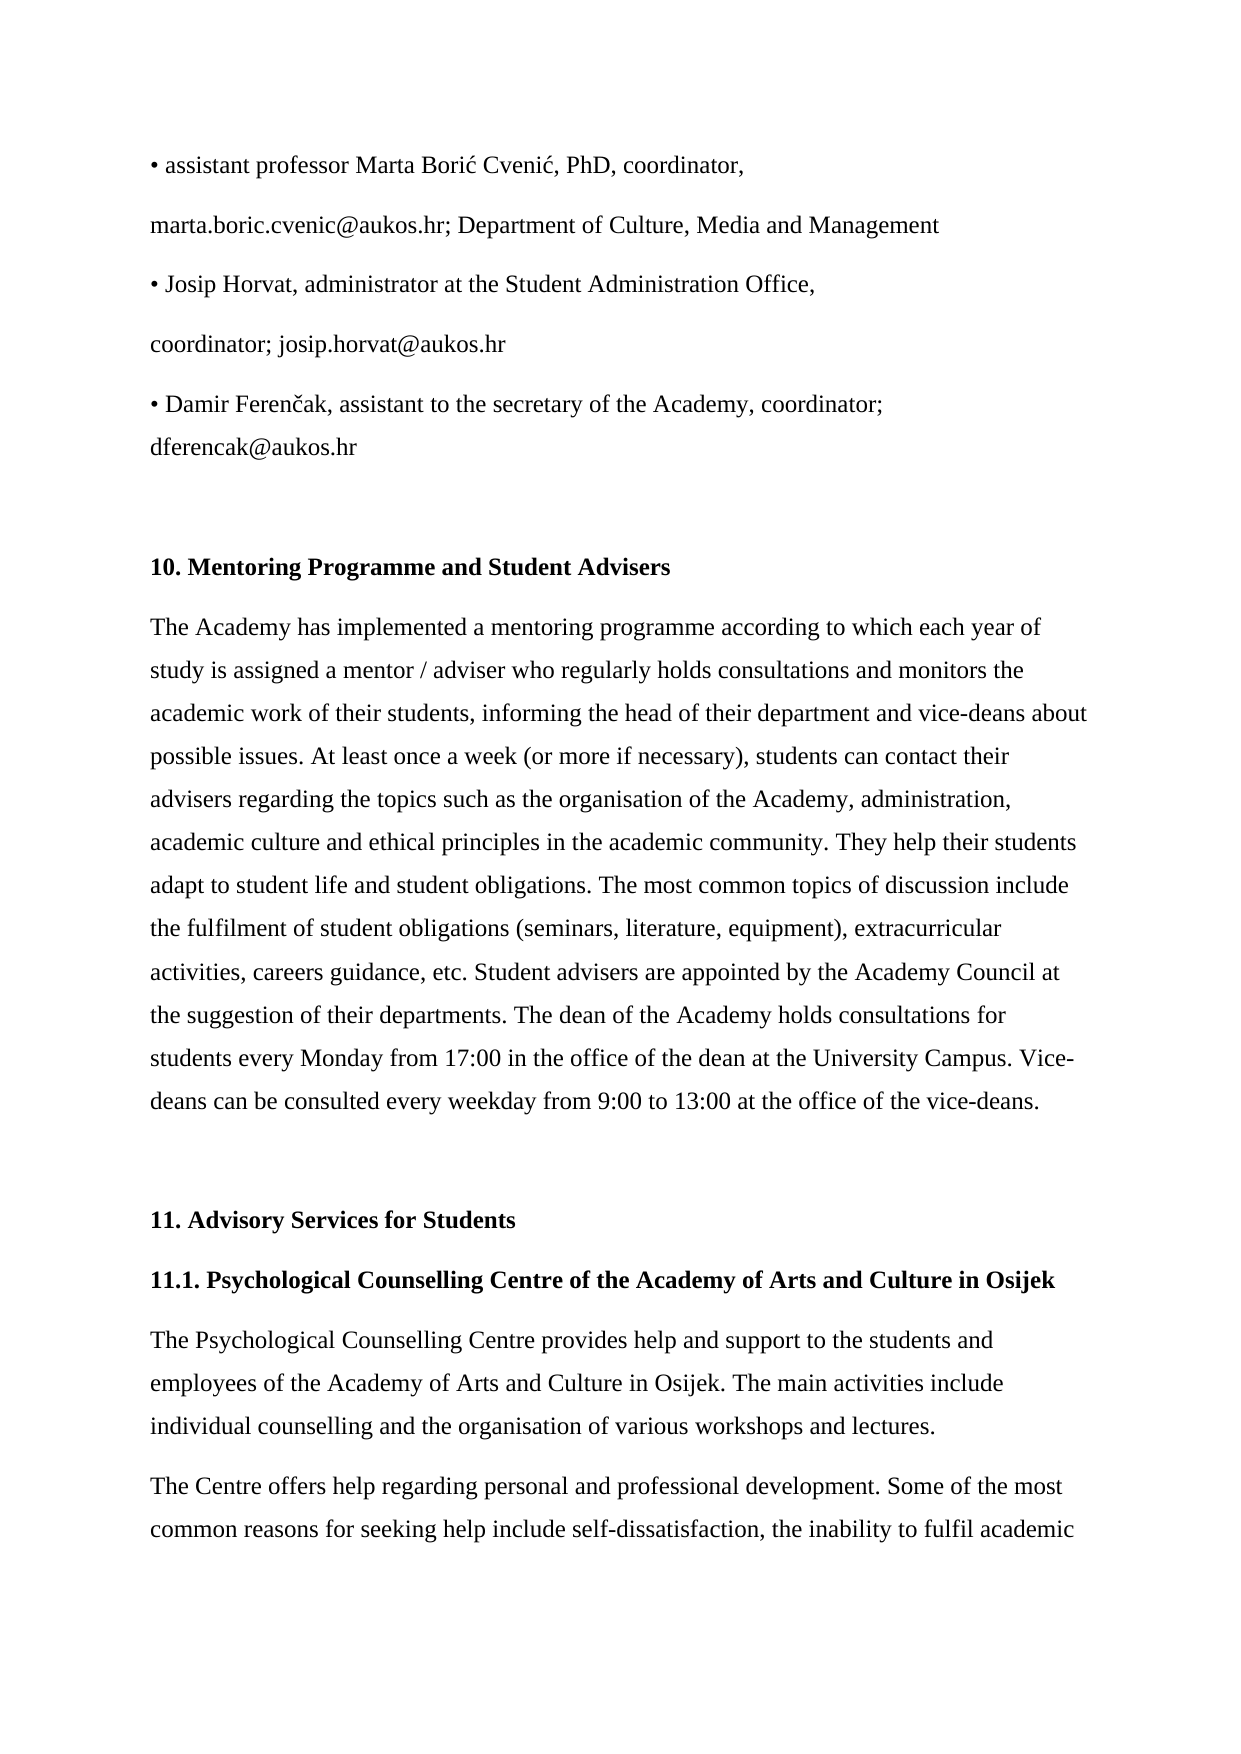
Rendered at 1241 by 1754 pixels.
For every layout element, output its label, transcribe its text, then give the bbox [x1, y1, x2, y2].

text 10. Mentoring Programme and Student Advisers [150, 552, 1090, 581]
text • Josip Horvat, administrator at the Student Administration Office, [150, 269, 1090, 298]
text marta.boric.cvenic@aukos.hr; Department of Culture, Media and Management [150, 210, 1090, 238]
text The Psychological Counselling Centre provides help and support to the students and employees of the Academy of Arts and Culture in Osijek. The main activities include individual counselling and the organisation of various workshops and lectures. [150, 1325, 1090, 1440]
text coordinator; josip.horvat@aukos.hr [150, 329, 1090, 358]
text The Academy has implemented a mentoring programme according to which each year of study is assigned a mentor / adviser who regularly holds consultations and monitors the academic work of their students, informing the head of their department and vice-deans about possible issues. At least once a week (or more if necessary), students can contact their advisers regarding the topics such as the organisation of the Academy, administration, academic culture and ethical principles in the academic community. They help their students adapt to student life and student obligations. The most common topics of discussion include the fulfilment of student obligations (seminars, literature, equipment), extracurricular activities, careers guidance, etc. Student advisers are appointed by the Academy Council at the suggestion of their departments. The dean of the Academy holds consultations for students every Monday from 17:00 in the office of the dean at the University Campus. Vice-deans can be consulted every weekday from 9:00 to 13:00 at the office of the vice-deans. [150, 612, 1090, 1115]
text • assistant professor Marta Borić Cvenić, PhD, coordinator, [150, 150, 1090, 179]
text 11.1. Psychological Counselling Centre of the Academy of Arts and Culture in Osijek [150, 1265, 1090, 1294]
text • Damir Ferenčak, assistant to the secretary of the Academy, coordinator; dferencak@aukos.hr [150, 389, 1090, 461]
text 11. Advisory Services for Students [150, 1206, 1090, 1234]
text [150, 1471, 1090, 1543]
